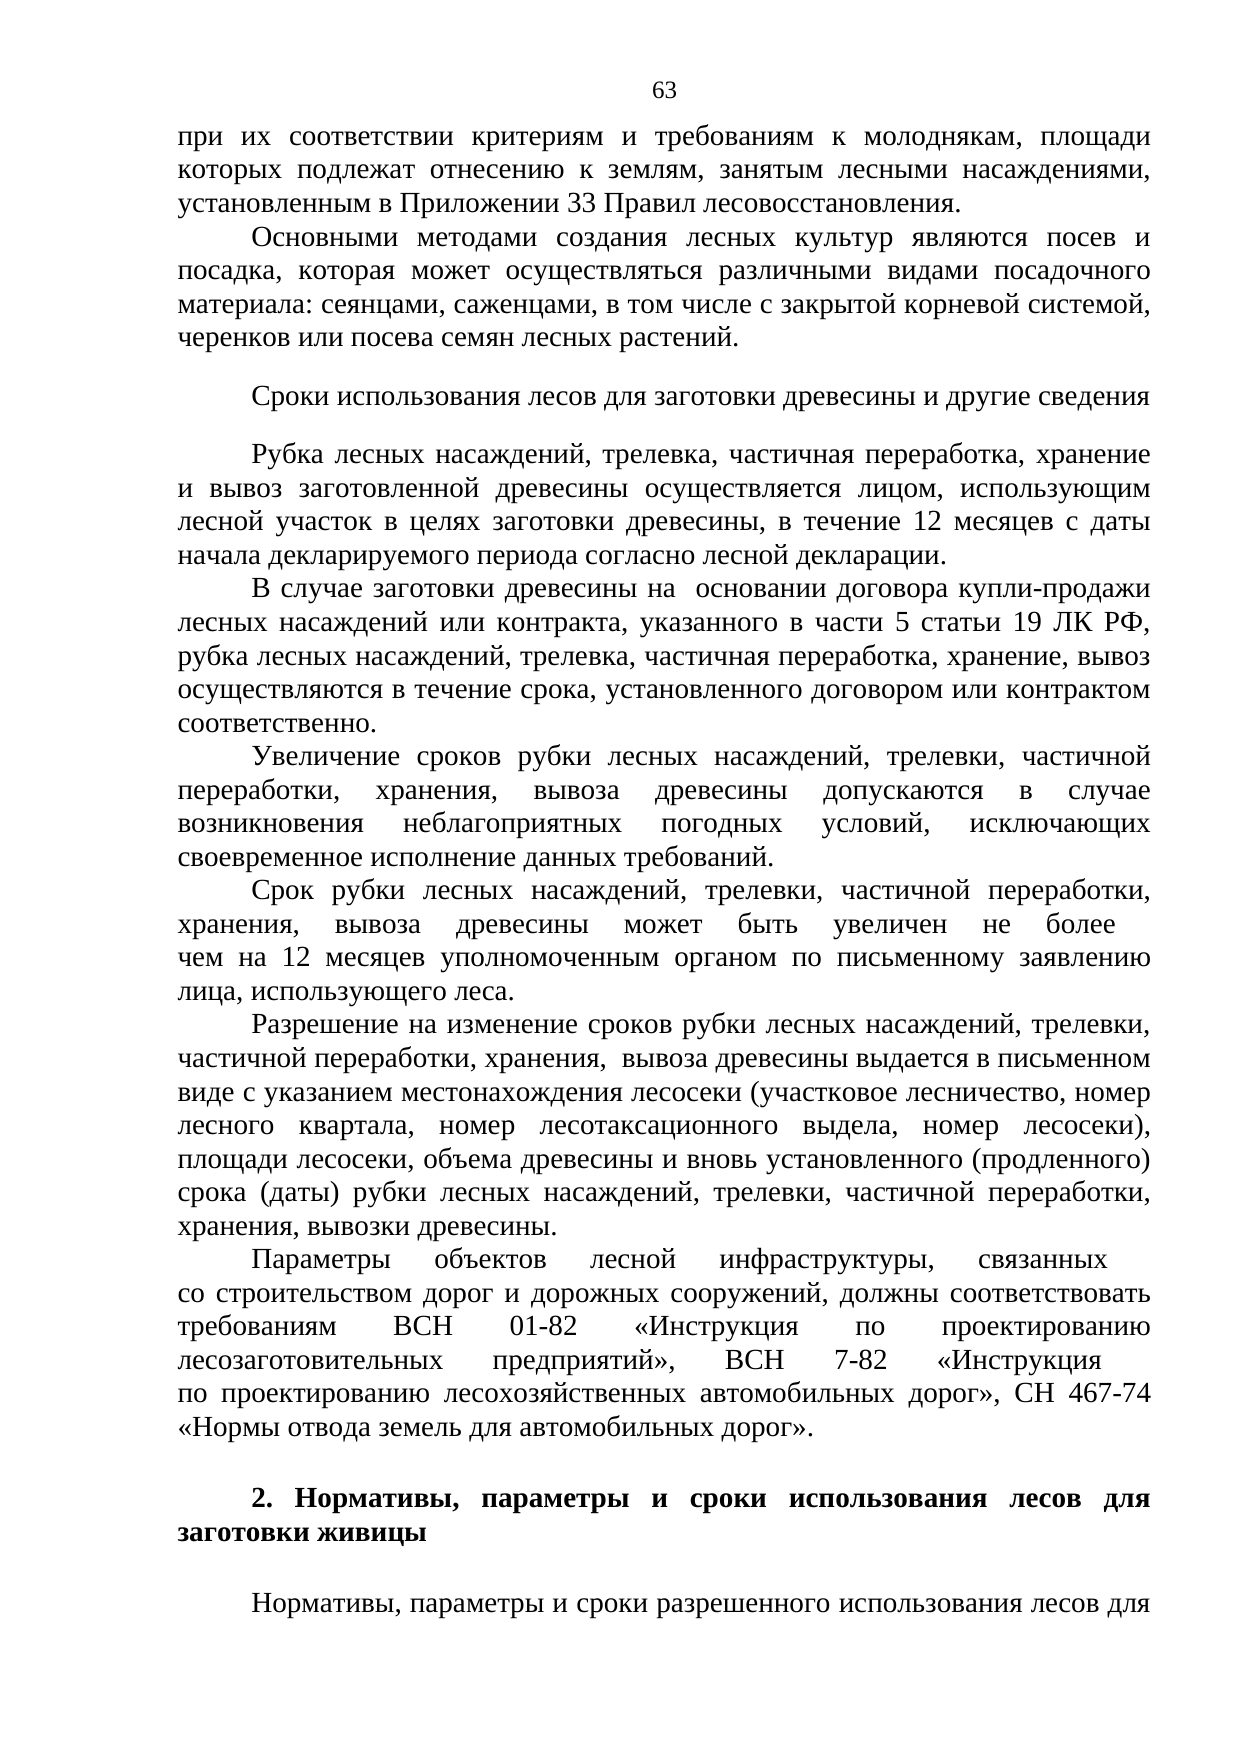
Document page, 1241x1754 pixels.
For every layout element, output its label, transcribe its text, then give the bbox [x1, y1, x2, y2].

text Увеличение сроков рубки лесных насаждений, трелевки, частичной переработки, хранения, вывоза древесины допускаются в случае возникновения неблагоприятных погодных условий, исключающих своевременное исполнение данных требований. [177, 738, 1152, 872]
text Параметры объектов лесной инфраструктуры, связанных со строительством дорог и дорожных сооружений, должны соответствовать требованиям ВСН 01-82 «Инструкция по проектированию лесозаготовительных предприятий», ВСН 7-82 «Инструкция по проектированию лесохозяйственных автомобильных дорог», СН 467-74 «Нормы отвода земель для автомобильных дорог». [177, 1241, 1152, 1443]
text Рубка лесных насаждений, трелевка, частичная переработка, хранение и вывоз заготовленной древесины осуществляется лицом, использующим лесной участок в целях заготовки древесины, в течение 12 месяцев с даты начала декларируемого периода согласно лесной декларации. [177, 436, 1152, 571]
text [177, 118, 1152, 219]
text Срок рубки лесных насаждений, трелевки, частичной переработки, хранения, вывоза древесины может быть увеличен не более чем на 12 месяцев уполномоченным органом по письменному заявлению лица, использующего леса. [177, 872, 1152, 1007]
text В случае заготовки древесины на основании договора купли-продажи лесных насаждений или контракта, указанного в части 5 статьи 19 ЛК РФ, рубка лесных насаждений, трелевка, частичная переработка, хранение, вывоз осуществляются в течение срока, установленного договором или контрактом соответственно. [177, 571, 1152, 738]
text Сроки использования лесов для заготовки древесины и другие сведения [177, 378, 1152, 411]
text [177, 1585, 1152, 1618]
text 2. Нормативы, параметры и сроки использования лесов для заготовки живицы [177, 1480, 1152, 1547]
text Основными методами создания лесных культур являются посев и посадка, которая может осуществляться различными видами посадочного материала: сеянцами, саженцами, в том числе с закрытой корневой системой, черенков или посева семян лесных растений. [177, 219, 1152, 353]
text Разрешение на изменение сроков рубки лесных насаждений, трелевки, частичной переработки, хранения, вывоза древесины выдается в письменном виде с указанием местонахождения лесосеки (участковое лесничество, номер лесного квартала, номер лесотаксационного выдела, номер лесосеки), площади лесосеки, объема древесины и вновь установленного (продленного) срока (даты) рубки лесных насаждений, трелевки, частичной переработки, хранения, вывозки древесины. [177, 1007, 1152, 1241]
